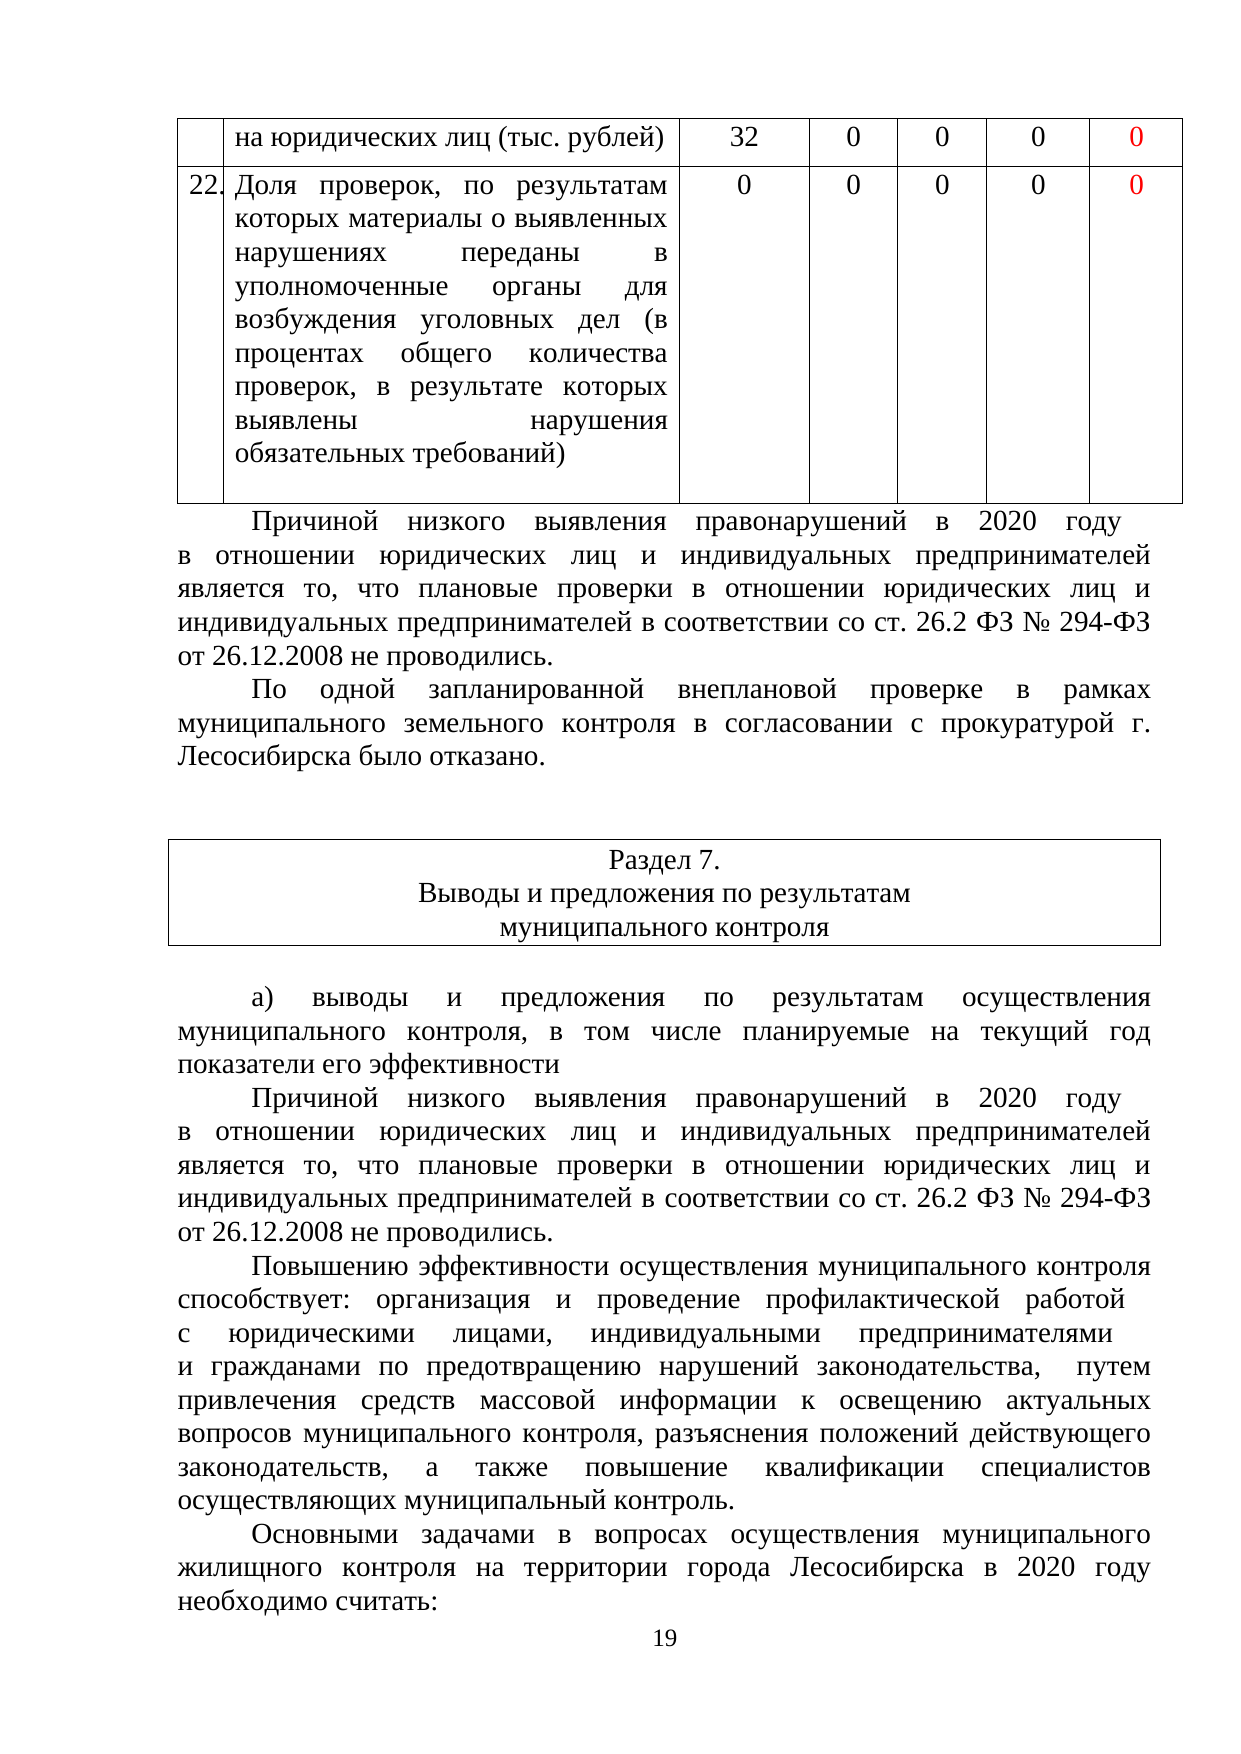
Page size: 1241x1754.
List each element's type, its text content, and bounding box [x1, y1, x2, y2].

text Основными задачами в вопросах осуществления муниципального жилищного контроля на территории города Лесосибирска в 2020 году необходимо считать: [177, 1516, 1152, 1617]
table_cell 0 [987, 119, 1089, 166]
table_cell 0 [1090, 167, 1182, 502]
text Причиной низкого выявления правонарушений в 2020 году в отношении юридических лиц и индивидуальных предпринимателей является то, что плановые проверки в отношении юридических лиц и индивидуальных предпринимателей в соответствии со ст. 26.2 ФЗ № 294-ФЗ от 26.12.2008 не проводились. [177, 1080, 1152, 1248]
table_cell 0 [680, 167, 809, 502]
table_cell 0 [987, 167, 1089, 502]
table_cell [178, 167, 223, 502]
text Выводы и предложения по результатам [177, 876, 1152, 906]
table_cell Доля проверок, по результатам которых материалы о выявленных нарушениях переданы в уполномоченные органы для возбуждения уголовных дел (в процентах общего количества проверок, в результате которых выявлены нарушения обязательных требований) [224, 167, 679, 502]
table_cell 0 [898, 119, 986, 166]
text Раздел 7. [169, 840, 1160, 876]
table_cell 0 [1090, 119, 1182, 166]
table_cell 0 [810, 119, 897, 166]
table_cell на юридических лиц (тыс. рублей) [224, 119, 679, 166]
text Причиной низкого выявления правонарушений в 2020 году в отношении юридических лиц и индивидуальных предпринимателей является то, что плановые проверки в отношении юридических лиц и индивидуальных предпринимателей в соответствии со ст. 26.2 ФЗ № 294-ФЗ от 26.12.2008 не проводились. [177, 504, 1152, 671]
table_cell 0 [810, 167, 897, 502]
text Повышению эффективности осуществления муниципального контроля способствует: организация и проведение профилактической работой с юридическими лицами, индивидуальными предпринимателями и гражданами по предотвращению нарушений законодательства, путем привлечения средств массовой информации к освещению актуальных вопросов муниципального контроля, разъяснения положений действующего законодательств, а также повышение квалификации специалистов осуществляющих муниципальный контроль. [177, 1248, 1152, 1516]
table_cell 32 [680, 119, 809, 166]
table_cell 0 [898, 167, 986, 502]
text а) выводы и предложения по результатам осуществления муниципального контроля, в том числе планируемые на текущий год показатели его эффективности [177, 979, 1152, 1080]
text По одной запланированной внеплановой проверке в рамках муниципального земельного контроля в согласовании с прокуратурой г. Лесосибирска было отказано. [177, 671, 1152, 772]
text муниципального контроля [169, 906, 1160, 945]
